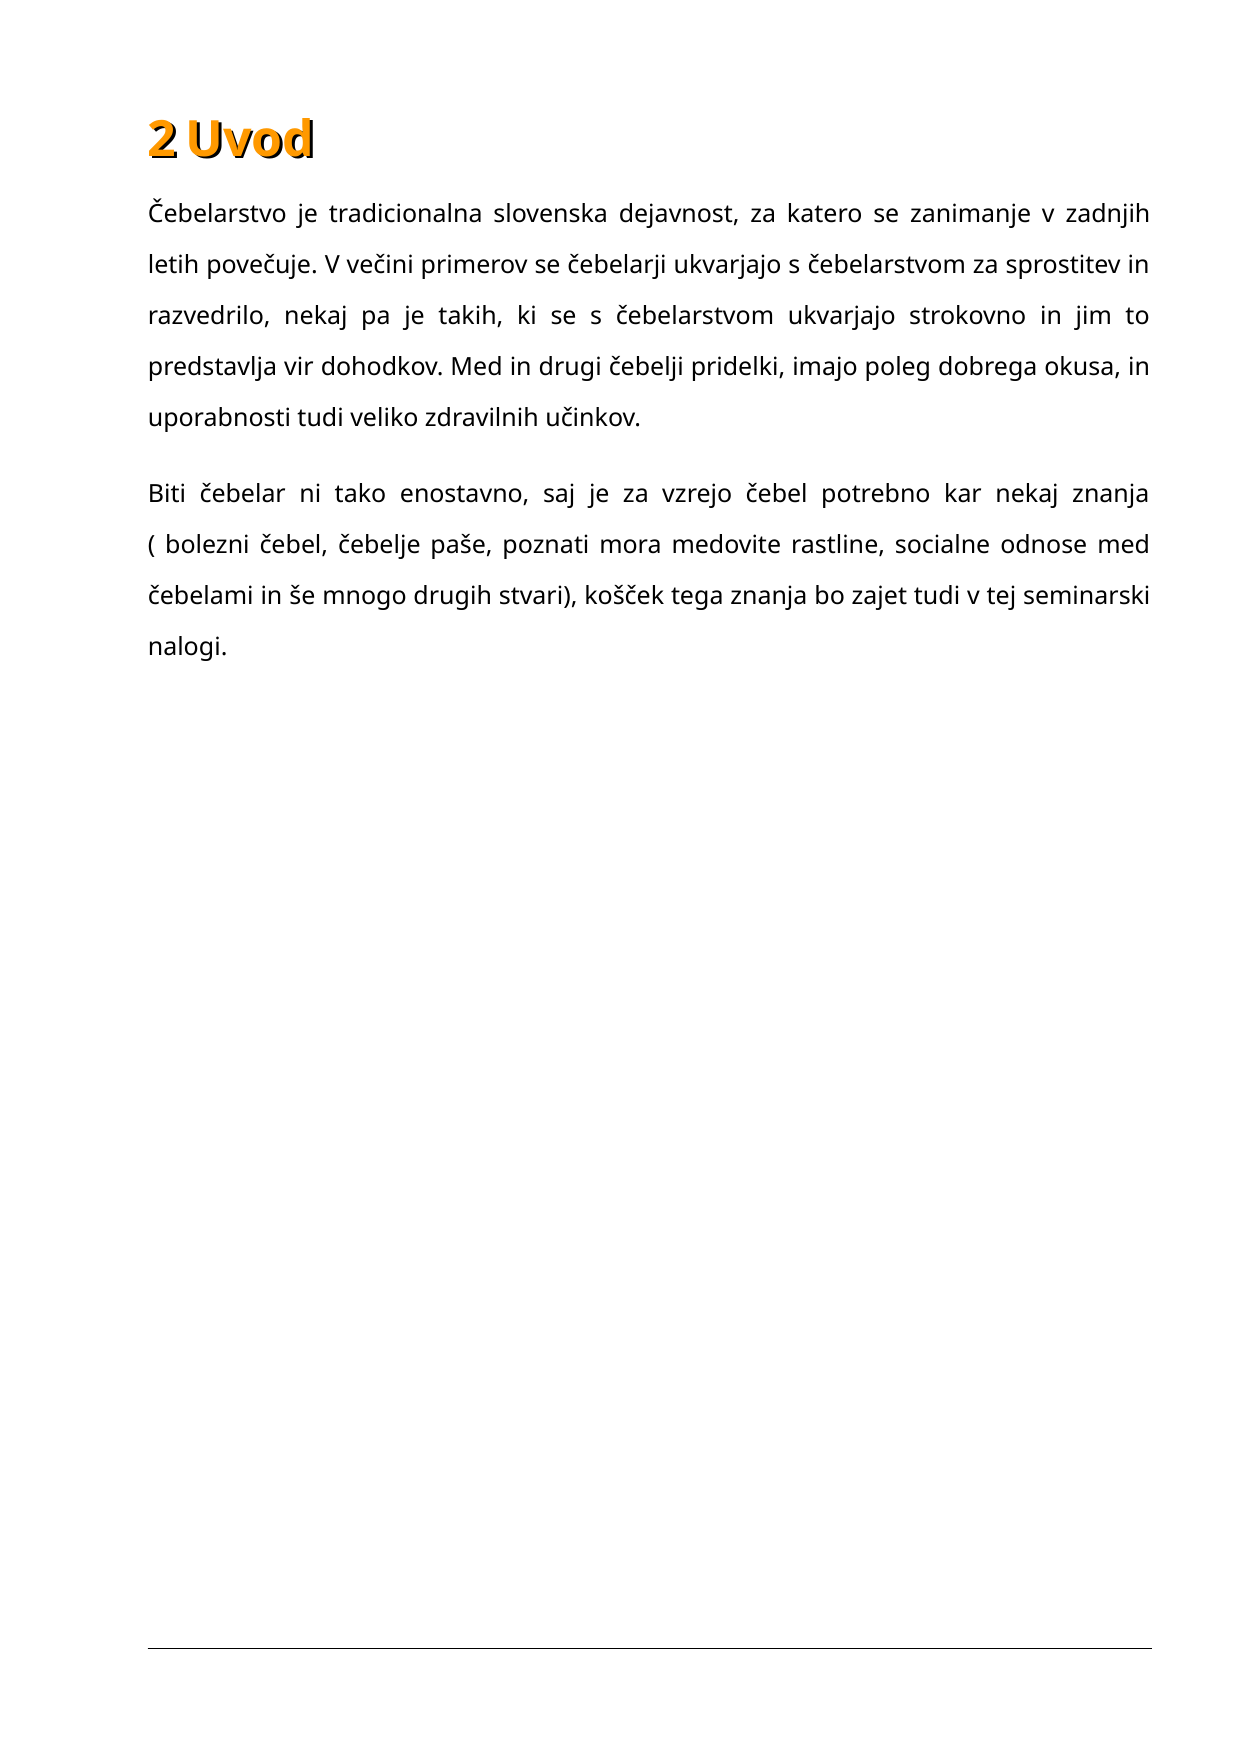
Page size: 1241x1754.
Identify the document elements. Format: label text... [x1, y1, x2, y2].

text Biti čebelar ni tako enostavno, saj je za vzrejo čebel potrebno kar nekaj znanja ( bolezni čebel, čebelje paše, poznati mora medovite rastline, socialne odnose med čebelami in še mnogo drugih stvari), košček tega znanja bo zajet tudi v tej seminarski nalogi. [148, 476, 1152, 663]
text Uvod [148, 102, 1152, 171]
text Čebelarstvo je tradicionalna slovenska dejavnost, za katero se zanimanje v zadnjih letih povečuje. V večini primerov se čebelarji ukvarjajo s čebelarstvom za sprostitev in razvedrilo, nekaj pa je takih, ki se s čebelarstvom ukvarjajo strokovno in jim to predstavlja vir dohodkov. Med in drugi čebelji pridelki, imajo poleg dobrega okusa, in uporabnosti tudi veliko zdravilnih učinkov. [148, 196, 1152, 434]
